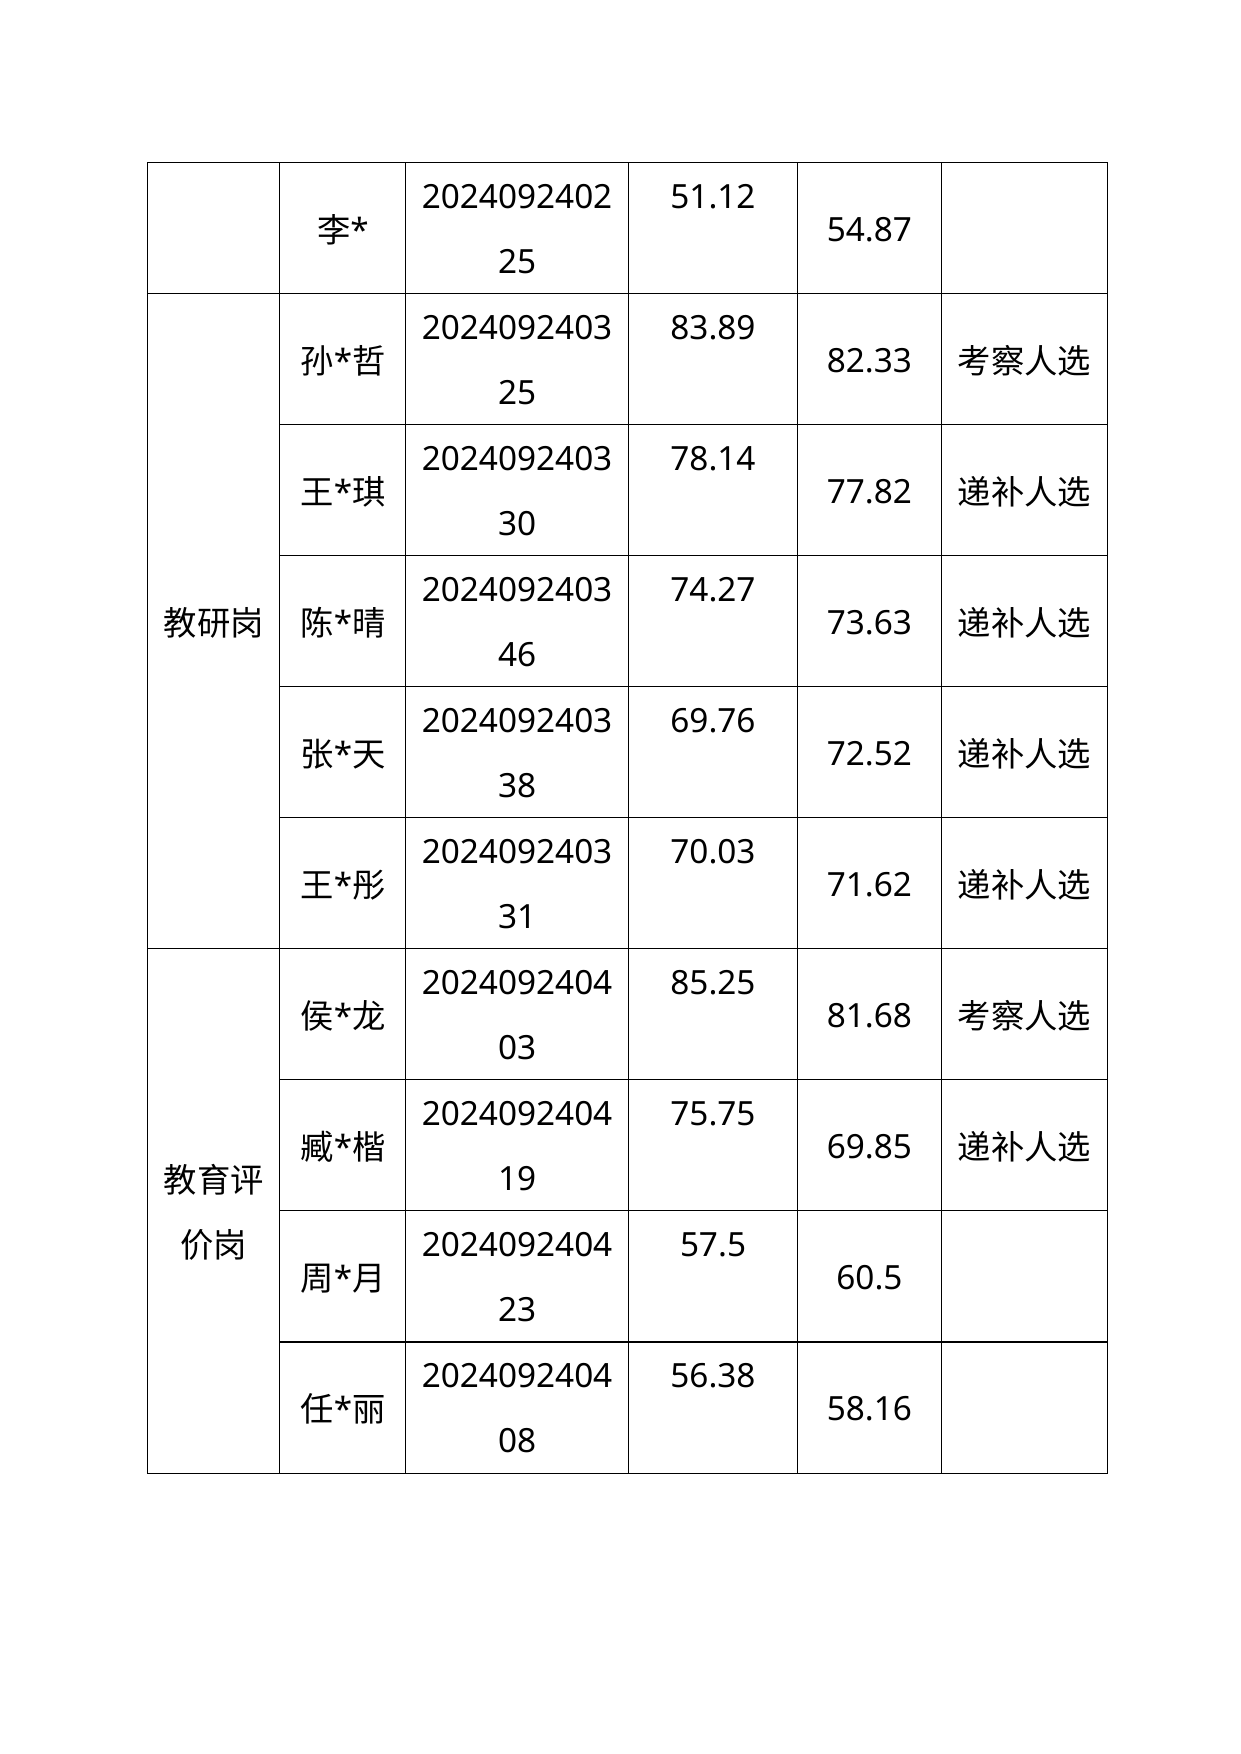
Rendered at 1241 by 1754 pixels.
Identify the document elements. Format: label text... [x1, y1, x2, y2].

table_cell 臧*楷 [280, 1080, 405, 1210]
table_cell 78.14 [629, 425, 797, 555]
table_cell 85.25 [629, 949, 797, 1079]
table_cell 202409240338 [406, 687, 628, 817]
table_cell 77.82 [798, 425, 941, 555]
table_cell 51.12 [629, 163, 797, 293]
table_cell 58.16 [798, 1343, 941, 1472]
table_cell 202409240225 [406, 163, 628, 293]
table_cell 82.33 [798, 294, 941, 424]
table_cell 递补人选 [942, 556, 1107, 686]
table_cell 教研岗 [148, 294, 279, 948]
table_cell 递补人选 [942, 425, 1107, 555]
table_cell 73.63 [798, 556, 941, 686]
table_cell [942, 1343, 1107, 1472]
table_cell 202409240419 [406, 1080, 628, 1210]
table_cell 202409240408 [406, 1343, 628, 1472]
table_cell 递补人选 [942, 1080, 1107, 1210]
table_cell [942, 163, 1107, 293]
table_cell 202409240331 [406, 818, 628, 948]
table_cell 李* [280, 163, 405, 293]
table_cell 王*彤 [280, 818, 405, 948]
table_cell 54.87 [798, 163, 941, 293]
table_cell 202409240423 [406, 1211, 628, 1341]
table_cell 60.5 [798, 1211, 941, 1341]
table_cell 教育评价岗 [148, 949, 279, 1472]
table_cell 202409240325 [406, 294, 628, 424]
table_cell 考察人选 [942, 949, 1107, 1079]
table_cell 侯*龙 [280, 949, 405, 1079]
table_cell 202409240403 [406, 949, 628, 1079]
table_cell 递补人选 [942, 818, 1107, 948]
table_cell 递补人选 [942, 687, 1107, 817]
table_cell 考察人选 [942, 294, 1107, 424]
table_cell 孙*哲 [280, 294, 405, 424]
table_cell 71.62 [798, 818, 941, 948]
table_cell 202409240346 [406, 556, 628, 686]
table_cell 75.75 [629, 1080, 797, 1210]
table_cell 57.5 [629, 1211, 797, 1341]
table_cell 69.76 [629, 687, 797, 817]
table_cell 81.68 [798, 949, 941, 1079]
table_cell 74.27 [629, 556, 797, 686]
table_cell 70.03 [629, 818, 797, 948]
table_cell 56.38 [629, 1343, 797, 1472]
table_cell 72.52 [798, 687, 941, 817]
table_cell 83.89 [629, 294, 797, 424]
table_cell [942, 1211, 1107, 1341]
table_cell 周*月 [280, 1211, 405, 1341]
table_cell 69.85 [798, 1080, 941, 1210]
table_cell 张*天 [280, 687, 405, 817]
table_cell 202409240330 [406, 425, 628, 555]
table_cell 陈*晴 [280, 556, 405, 686]
table_cell 任*丽 [280, 1343, 405, 1472]
table_cell 王*琪 [280, 425, 405, 555]
